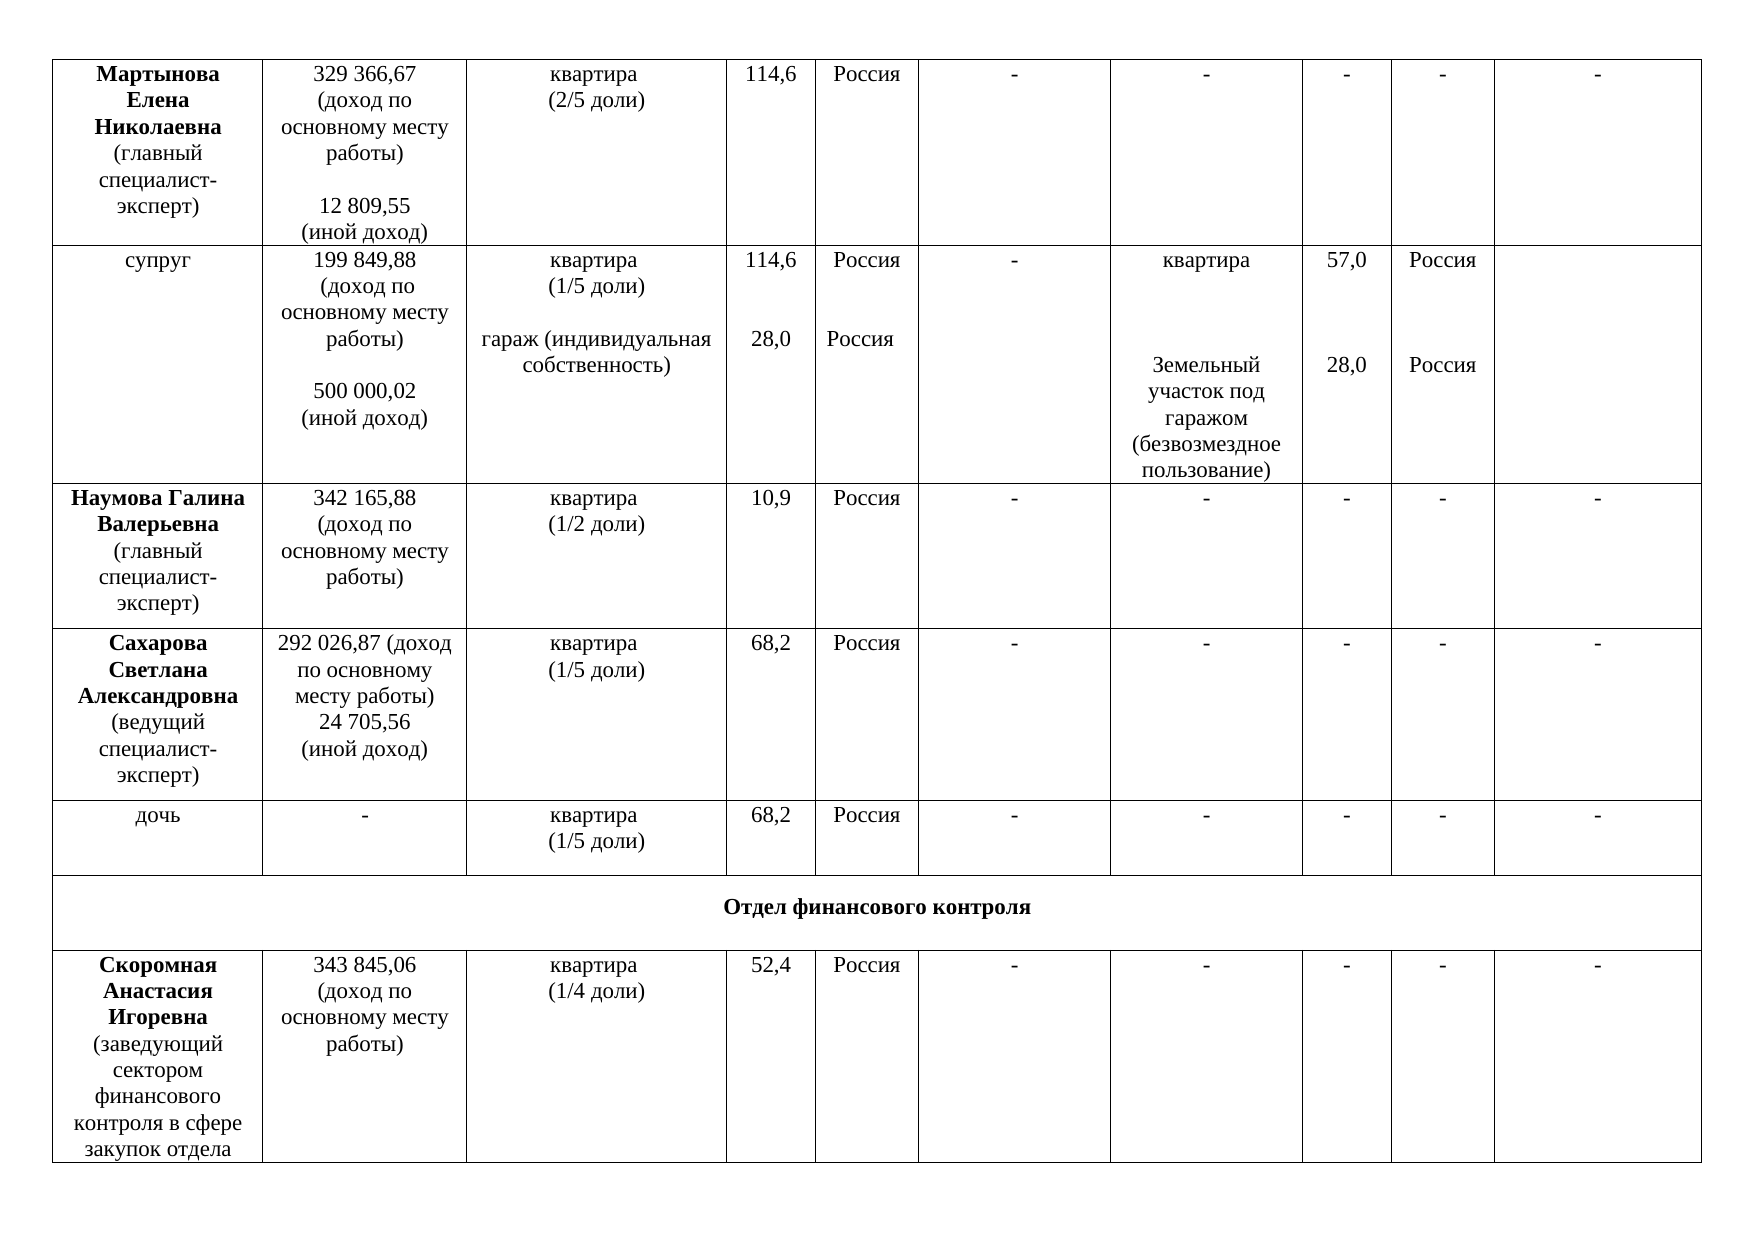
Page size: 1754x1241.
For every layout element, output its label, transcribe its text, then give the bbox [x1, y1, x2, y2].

table_cell Россия Россия [816, 246, 918, 483]
table_cell - [1111, 484, 1302, 628]
table_cell Россия [816, 484, 918, 628]
table_cell - [1303, 60, 1391, 245]
table_cell - [1495, 629, 1701, 800]
table_cell 57,0 28,0 [1303, 246, 1391, 483]
table_cell - [1303, 951, 1391, 1162]
table_cell - [1111, 801, 1302, 875]
table_cell квартира (1/5 доли) гараж (индивидуальная собственность) [467, 246, 726, 483]
table_cell - [1392, 484, 1494, 628]
table_cell Сахарова Светлана Александровна (ведущий специалист- эксперт) [53, 629, 262, 800]
table_cell - [1111, 629, 1302, 800]
table_cell 329 366,67 (доход по основному месту работы) 12 809,55 (иной доход) [263, 60, 466, 245]
table_cell Наумова Галина Валерьевна (главный специалист-эксперт) [53, 484, 262, 628]
table_cell - [919, 60, 1110, 245]
table_cell квартира (1/4 доли) [467, 951, 726, 1162]
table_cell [263, 951, 466, 1162]
table_cell квартира (1/5 доли) [467, 629, 726, 800]
table_cell 68,2 [727, 629, 815, 800]
table_cell - [1392, 951, 1494, 1162]
table_cell квартира (1/2 доли) [467, 484, 726, 628]
table_cell 199 849,88 (доход по основному месту работы) 500 000,02 (иной доход) [263, 246, 466, 483]
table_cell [53, 951, 262, 1162]
table_cell Россия [816, 60, 918, 245]
table_cell 68,2 [727, 801, 815, 875]
table_cell Россия [816, 629, 918, 800]
table_cell Россия Россия [1392, 246, 1494, 483]
table_cell - [1495, 951, 1701, 1162]
table_cell - [919, 951, 1110, 1162]
table_cell - [1303, 801, 1391, 875]
table_cell - [1392, 629, 1494, 800]
table_cell квартира (1/5 доли) [467, 801, 726, 875]
table_cell дочь [53, 801, 262, 875]
table_cell - [919, 629, 1110, 800]
table_cell квартира Земельный участок под гаражом (безвозмездное пользование) [1111, 246, 1302, 483]
table_cell Россия [816, 951, 918, 1162]
table_cell - [919, 484, 1110, 628]
table_cell 342 165,88 (доход по основному месту работы) [263, 484, 466, 628]
table_cell [1495, 246, 1701, 483]
table_cell Отдел финансового контроля [53, 876, 1701, 950]
table_cell - [1495, 60, 1701, 245]
table_cell - [1495, 484, 1701, 628]
table_cell - [1392, 60, 1494, 245]
table_cell 292 026,87 (доход по основному месту работы) 24 705,56 (иной доход) [263, 629, 466, 800]
table_cell - [1392, 801, 1494, 875]
table_cell - [919, 246, 1110, 483]
table_cell 10,9 [727, 484, 815, 628]
table_cell 114,6 28,0 [727, 246, 815, 483]
table_cell - [1495, 801, 1701, 875]
table_cell - [1111, 60, 1302, 245]
table_cell - [919, 801, 1110, 875]
table_cell 114,6 [727, 60, 815, 245]
table_cell - [1303, 629, 1391, 800]
table_cell - [263, 801, 466, 875]
table_cell супруг [53, 246, 262, 483]
table_cell - [1111, 951, 1302, 1162]
table_cell - [1303, 484, 1391, 628]
table_cell Россия [816, 801, 918, 875]
table_cell Мартынова Елена Николаевна (главный специалист-эксперт) [53, 60, 262, 245]
table_cell 52,4 [727, 951, 815, 1162]
table_cell квартира (2/5 доли) [467, 60, 726, 245]
